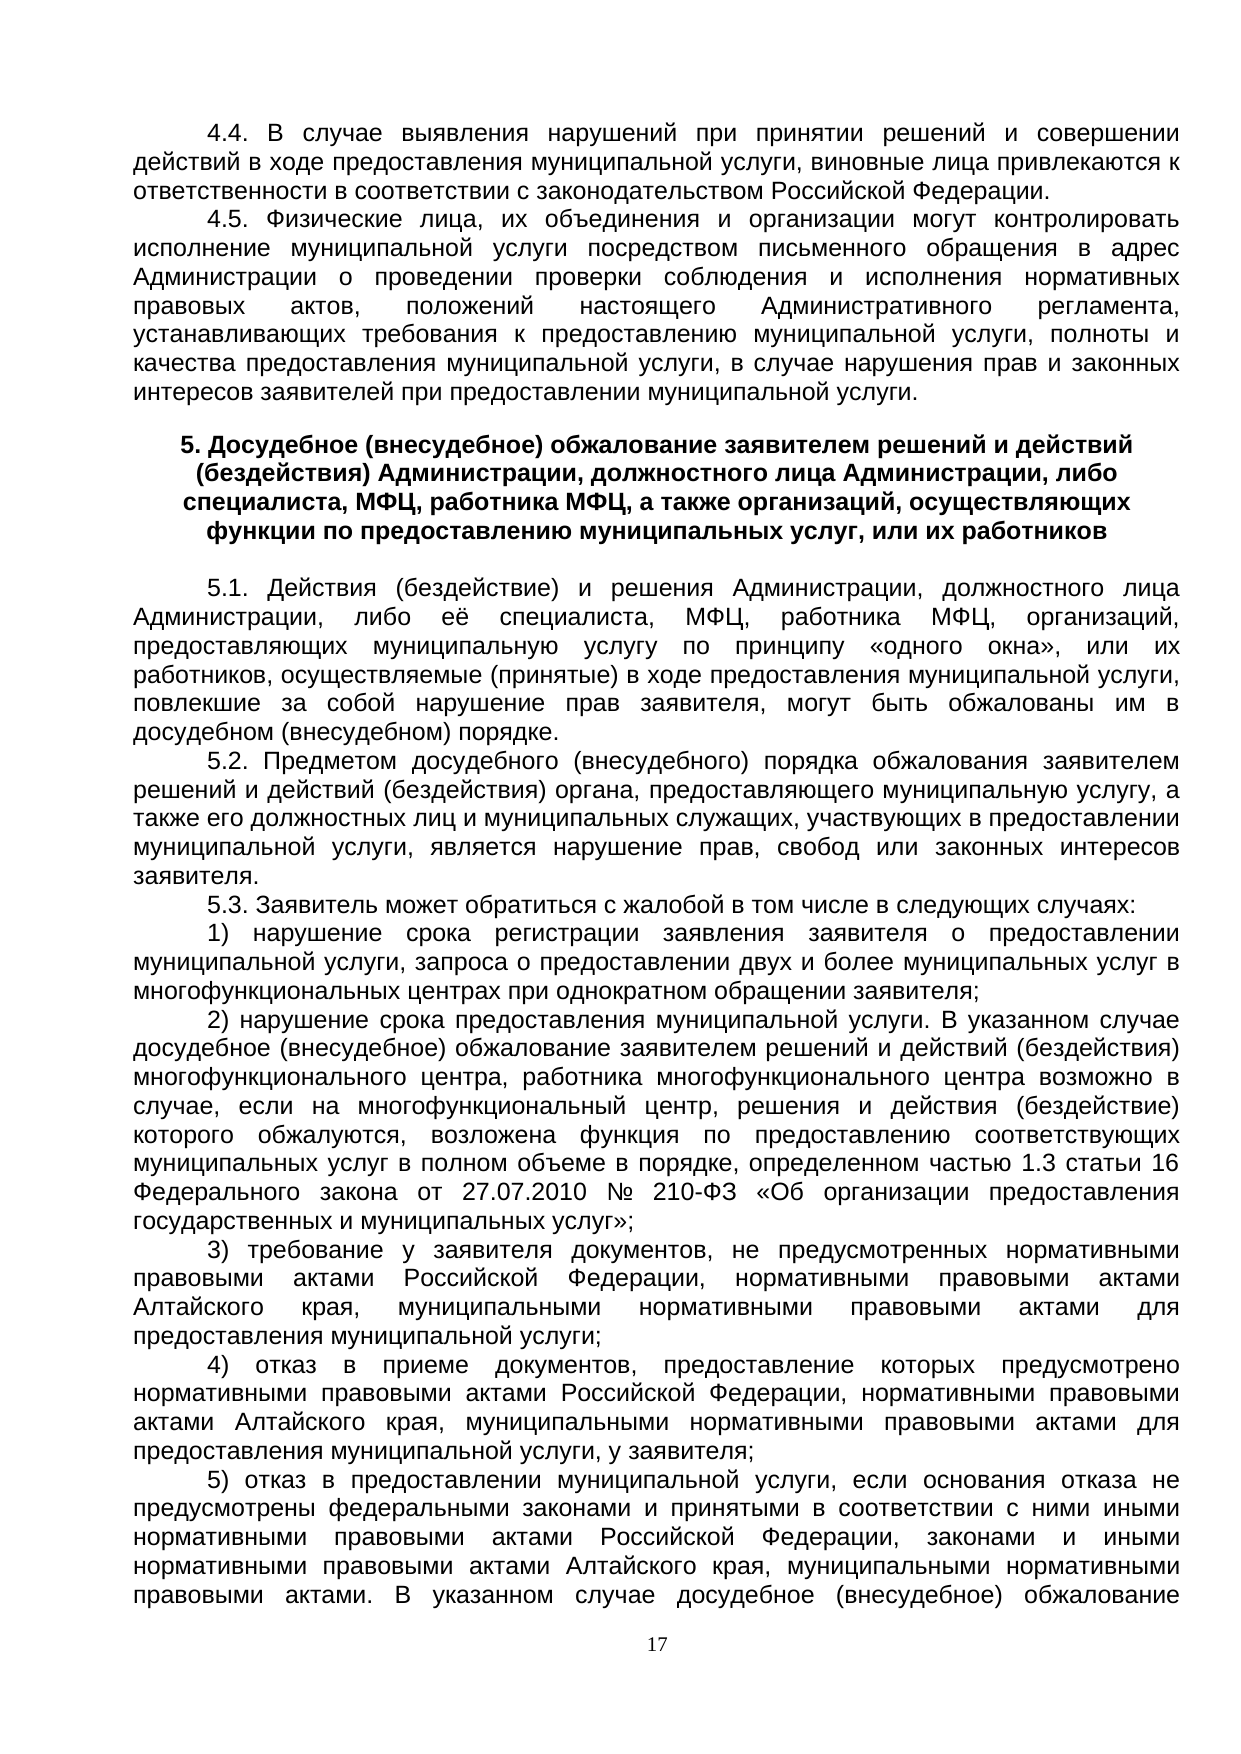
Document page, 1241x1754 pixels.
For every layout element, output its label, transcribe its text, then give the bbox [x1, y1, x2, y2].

text 4.5. Физические лица, их объединения и организации могут контролировать исполнение муниципальной услуги посредством письменного обращения в адрес Администрации о проведении проверки соблюдения и исполнения нормативных правовых актов, положений настоящего Административного регламента, устанавливающих требования к предоставлению муниципальной услуги, полноты и качества предоставления муниципальной услуги, в случае нарушения прав и законных интересов заявителей при предоставлении муниципальной услуги. [133, 204, 1181, 406]
text 2) нарушение срока предоставления муниципальной услуги. В указанном случае досудебное (внесудебное) обжалование заявителем решений и действий (бездействия) многофункционального центра, работника многофункционального центра возможно в случае, если на многофункциональный центр, решения и действия (бездействие) которого обжалуются, возложена функция по предоставлению соответствующих муниципальных услуг в полном объеме в порядке, определенном частью 1.3 статьи 16 Федерального закона от 27.07.2010 № 210-ФЗ «Об организации предоставления государственных и муниципальных услуг»; [133, 1005, 1181, 1235]
text 5.2. Предметом досудебного (внесудебного) порядка обжалования заявителем решений и действий (бездействия) органа, предоставляющего муниципальную услугу, а также его должностных лиц и муниципальных служащих, участвующих в предоставлении муниципальной услуги, является нарушение прав, свобод или законных интересов заявителя. [133, 746, 1181, 890]
text 5.3. Заявитель может обратиться с жалобой в том числе в следующих случаях: [133, 890, 1181, 918]
text 4) отказ в приеме документов, предоставление которых предусмотрено нормативными правовыми актами Российской Федерации, нормативными правовыми актами Алтайского края, муниципальными нормативными правовыми актами для предоставления муниципальной услуги, у заявителя; [133, 1350, 1181, 1465]
text 5. Досудебное (внесудебное) обжалование заявителем решений и действий (бездействия) Администрации, должностного лица Администрации, либо специалиста, МФЦ, работника МФЦ, а также организаций, осуществляющих функции по предоставлению муниципальных услуг, или их работников [133, 430, 1181, 545]
text 4.4. В случае выявления нарушений при принятии решений и совершении действий в ходе предоставления муниципальной услуги, виновные лица привлекаются к ответственности в соответствии с законодательством Российской Федерации. [133, 118, 1181, 204]
text 1) нарушение срока регистрации заявления заявителя о предоставлении муниципальной услуги, запроса о предоставлении двух и более муниципальных услуг в многофункциональных центрах при однократном обращении заявителя; [133, 918, 1181, 1005]
text 3) требование у заявителя документов, не предусмотренных нормативными правовыми актами Российской Федерации, нормативными правовыми актами Алтайского края, муниципальными нормативными правовыми актами для предоставления муниципальной услуги; [133, 1235, 1181, 1350]
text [133, 1465, 1181, 1608]
text 5.1. Действия (бездействие) и решения Администрации, должностного лица Администрации, либо её специалиста, МФЦ, работника МФЦ, организаций, предоставляющих муниципальную услугу по принципу «одного окна», или их работников, осуществляемые (принятые) в ходе предоставления муниципальной услуги, повлекшие за собой нарушение прав заявителя, могут быть обжалованы им в досудебном (внесудебном) порядке. [133, 573, 1181, 746]
